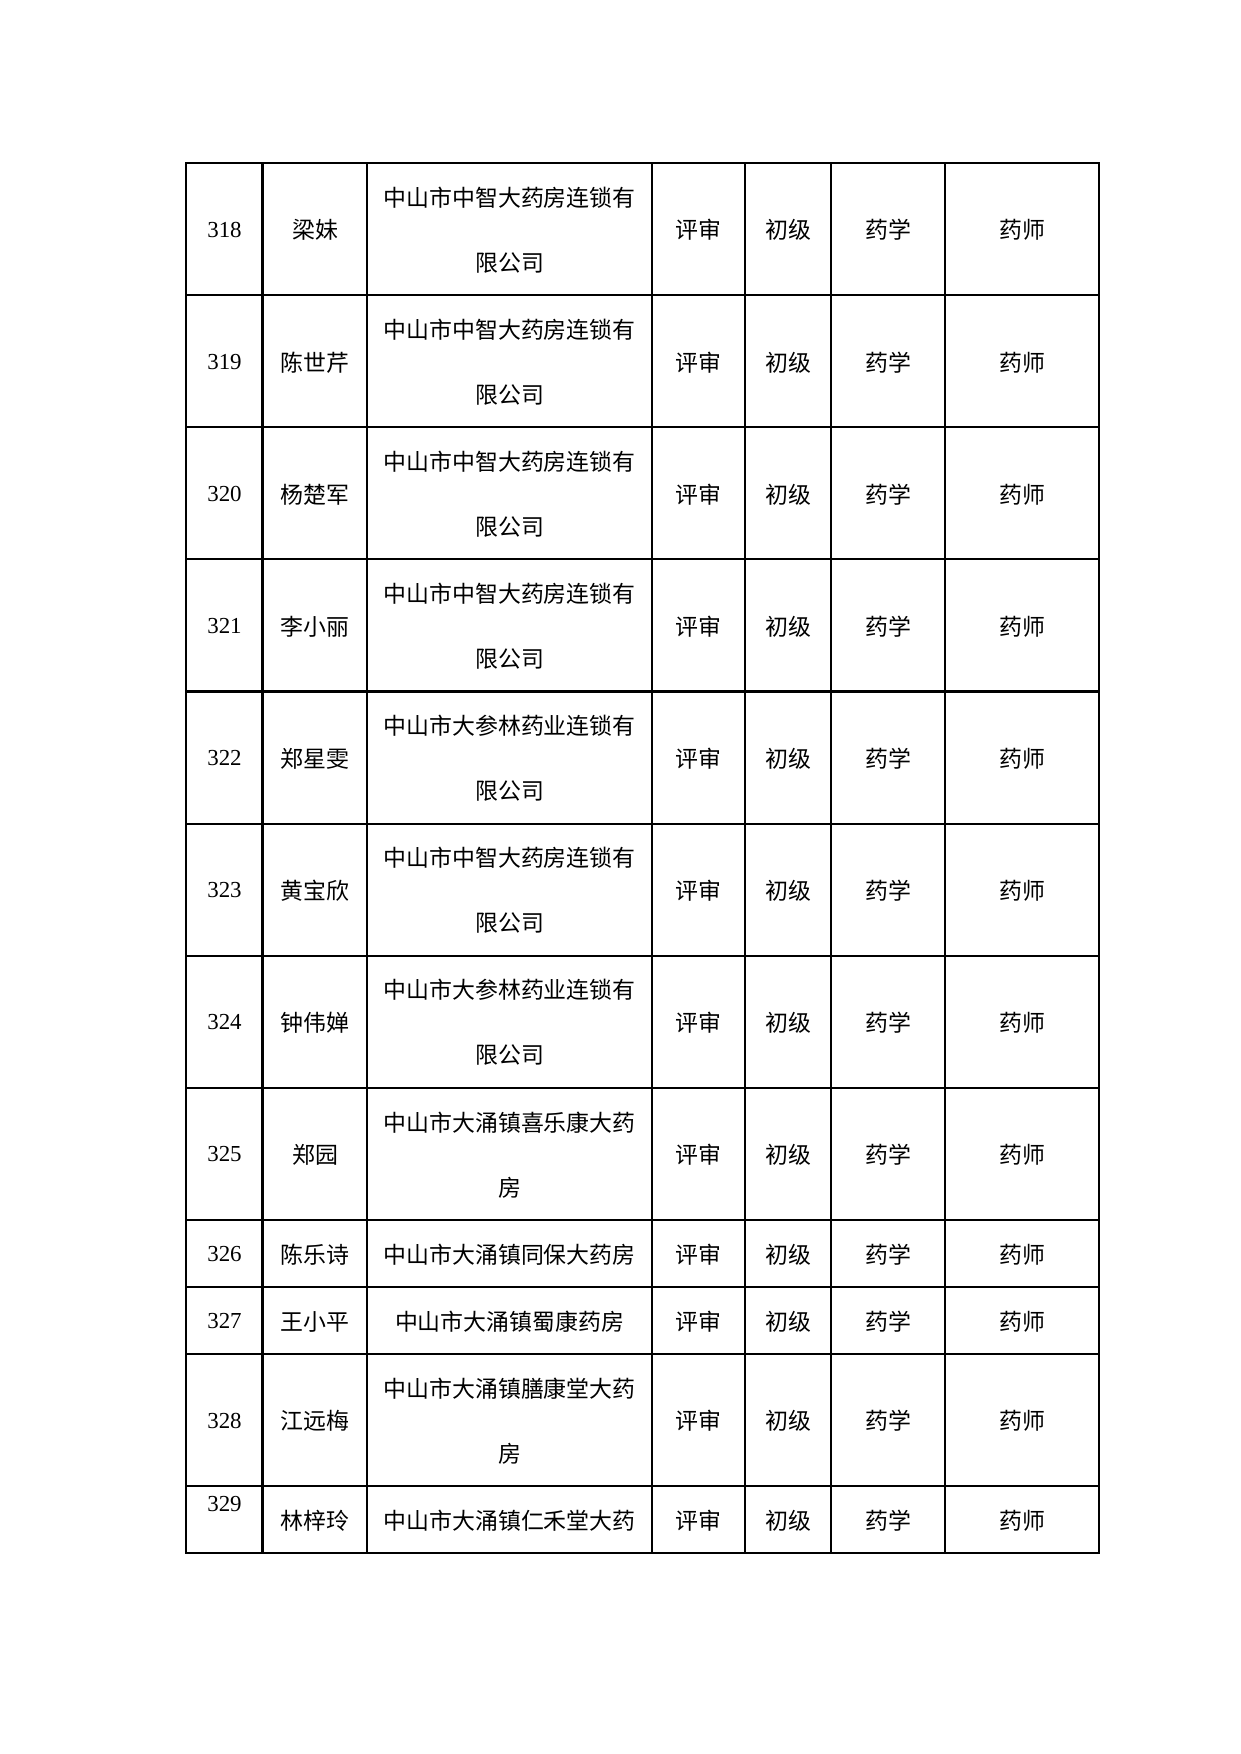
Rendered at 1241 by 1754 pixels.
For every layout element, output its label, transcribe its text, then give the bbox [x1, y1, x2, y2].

table_cell 药师 [946, 1221, 1098, 1286]
table_cell 初级 [746, 560, 830, 690]
table_cell 药师 [946, 1288, 1098, 1353]
table_cell 李小丽 [264, 560, 366, 690]
table_cell 评审 [653, 693, 744, 822]
table_cell 329 [187, 1487, 261, 1552]
table_cell 评审 [653, 296, 744, 426]
table_cell 中山市中智大药房连锁有限公司 [368, 164, 651, 294]
table_cell 评审 [653, 164, 744, 294]
table_cell 中山市中智大药房连锁有限公司 [368, 825, 651, 954]
table_cell 评审 [653, 428, 744, 558]
table_cell 药学 [832, 825, 944, 954]
table_cell 评审 [653, 1089, 744, 1219]
table_cell 药学 [832, 428, 944, 558]
table_cell 杨楚军 [264, 428, 366, 558]
table_cell 321 [187, 560, 261, 690]
table_cell 中山市大涌镇膳康堂大药房 [368, 1355, 651, 1485]
table_cell 初级 [746, 1487, 830, 1552]
table_cell 药师 [946, 1355, 1098, 1485]
table_cell 药师 [946, 164, 1098, 294]
table_cell 中山市大涌镇喜乐康大药房 [368, 1089, 651, 1219]
table_cell 陈世芹 [264, 296, 366, 426]
table_cell 药学 [832, 1355, 944, 1485]
table_cell 黄宝欣 [264, 825, 366, 954]
table_cell 初级 [746, 428, 830, 558]
table_cell 郑园 [264, 1089, 366, 1219]
table_cell 327 [187, 1288, 261, 1353]
table_cell 药学 [832, 164, 944, 294]
table_cell 药学 [832, 957, 944, 1087]
table_cell 初级 [746, 1089, 830, 1219]
table_cell 评审 [653, 825, 744, 954]
table_cell 318 [187, 164, 261, 294]
table_cell 药学 [832, 296, 944, 426]
table_cell 中山市中智大药房连锁有限公司 [368, 428, 651, 558]
table_cell 药师 [946, 825, 1098, 954]
table_cell 323 [187, 825, 261, 954]
table_cell 初级 [746, 1288, 830, 1353]
table_cell 中山市大涌镇同保大药房 [368, 1221, 651, 1286]
table_cell 药学 [832, 693, 944, 822]
table_cell 中山市大参林药业连锁有限公司 [368, 693, 651, 822]
table_cell 林梓玲 [264, 1487, 366, 1552]
table_cell 药师 [946, 428, 1098, 558]
table_cell 陈乐诗 [264, 1221, 366, 1286]
table_cell 324 [187, 957, 261, 1087]
table_cell 药师 [946, 1487, 1098, 1552]
table_cell 评审 [653, 957, 744, 1087]
table_cell 326 [187, 1221, 261, 1286]
table_cell 初级 [746, 296, 830, 426]
table_cell 评审 [653, 1288, 744, 1353]
table_cell 320 [187, 428, 261, 558]
table_cell 评审 [653, 1487, 744, 1552]
table_cell 初级 [746, 825, 830, 954]
table_cell 药师 [946, 560, 1098, 690]
table_cell 初级 [746, 957, 830, 1087]
table_cell 药师 [946, 693, 1098, 822]
table_cell 中山市大涌镇仁禾堂大药房 [368, 1487, 651, 1552]
table_cell 药师 [946, 957, 1098, 1087]
table_cell 328 [187, 1355, 261, 1485]
table_cell 初级 [746, 1355, 830, 1485]
table_cell 江远梅 [264, 1355, 366, 1485]
table_cell 322 [187, 693, 261, 822]
table_cell 药学 [832, 1487, 944, 1552]
table_cell 中山市中智大药房连锁有限公司 [368, 296, 651, 426]
table_cell 325 [187, 1089, 261, 1219]
table_cell 评审 [653, 560, 744, 690]
table_cell 药师 [946, 1089, 1098, 1219]
table_cell 药学 [832, 1221, 944, 1286]
table_cell 初级 [746, 1221, 830, 1286]
table_cell 王小平 [264, 1288, 366, 1353]
table_cell 药师 [946, 296, 1098, 426]
table_cell 评审 [653, 1221, 744, 1286]
table_cell 梁妹 [264, 164, 366, 294]
table_cell 初级 [746, 693, 830, 822]
table_cell 中山市大涌镇蜀康药房 [368, 1288, 651, 1353]
table_cell 中山市中智大药房连锁有限公司 [368, 560, 651, 690]
table_cell 药学 [832, 1288, 944, 1353]
table_cell 初级 [746, 164, 830, 294]
table_cell 郑星雯 [264, 693, 366, 822]
table_cell 中山市大参林药业连锁有限公司 [368, 957, 651, 1087]
table_cell 药学 [832, 1089, 944, 1219]
table_cell 评审 [653, 1355, 744, 1485]
table_cell 钟伟婵 [264, 957, 366, 1087]
table_cell 319 [187, 296, 261, 426]
table_cell 药学 [832, 560, 944, 690]
